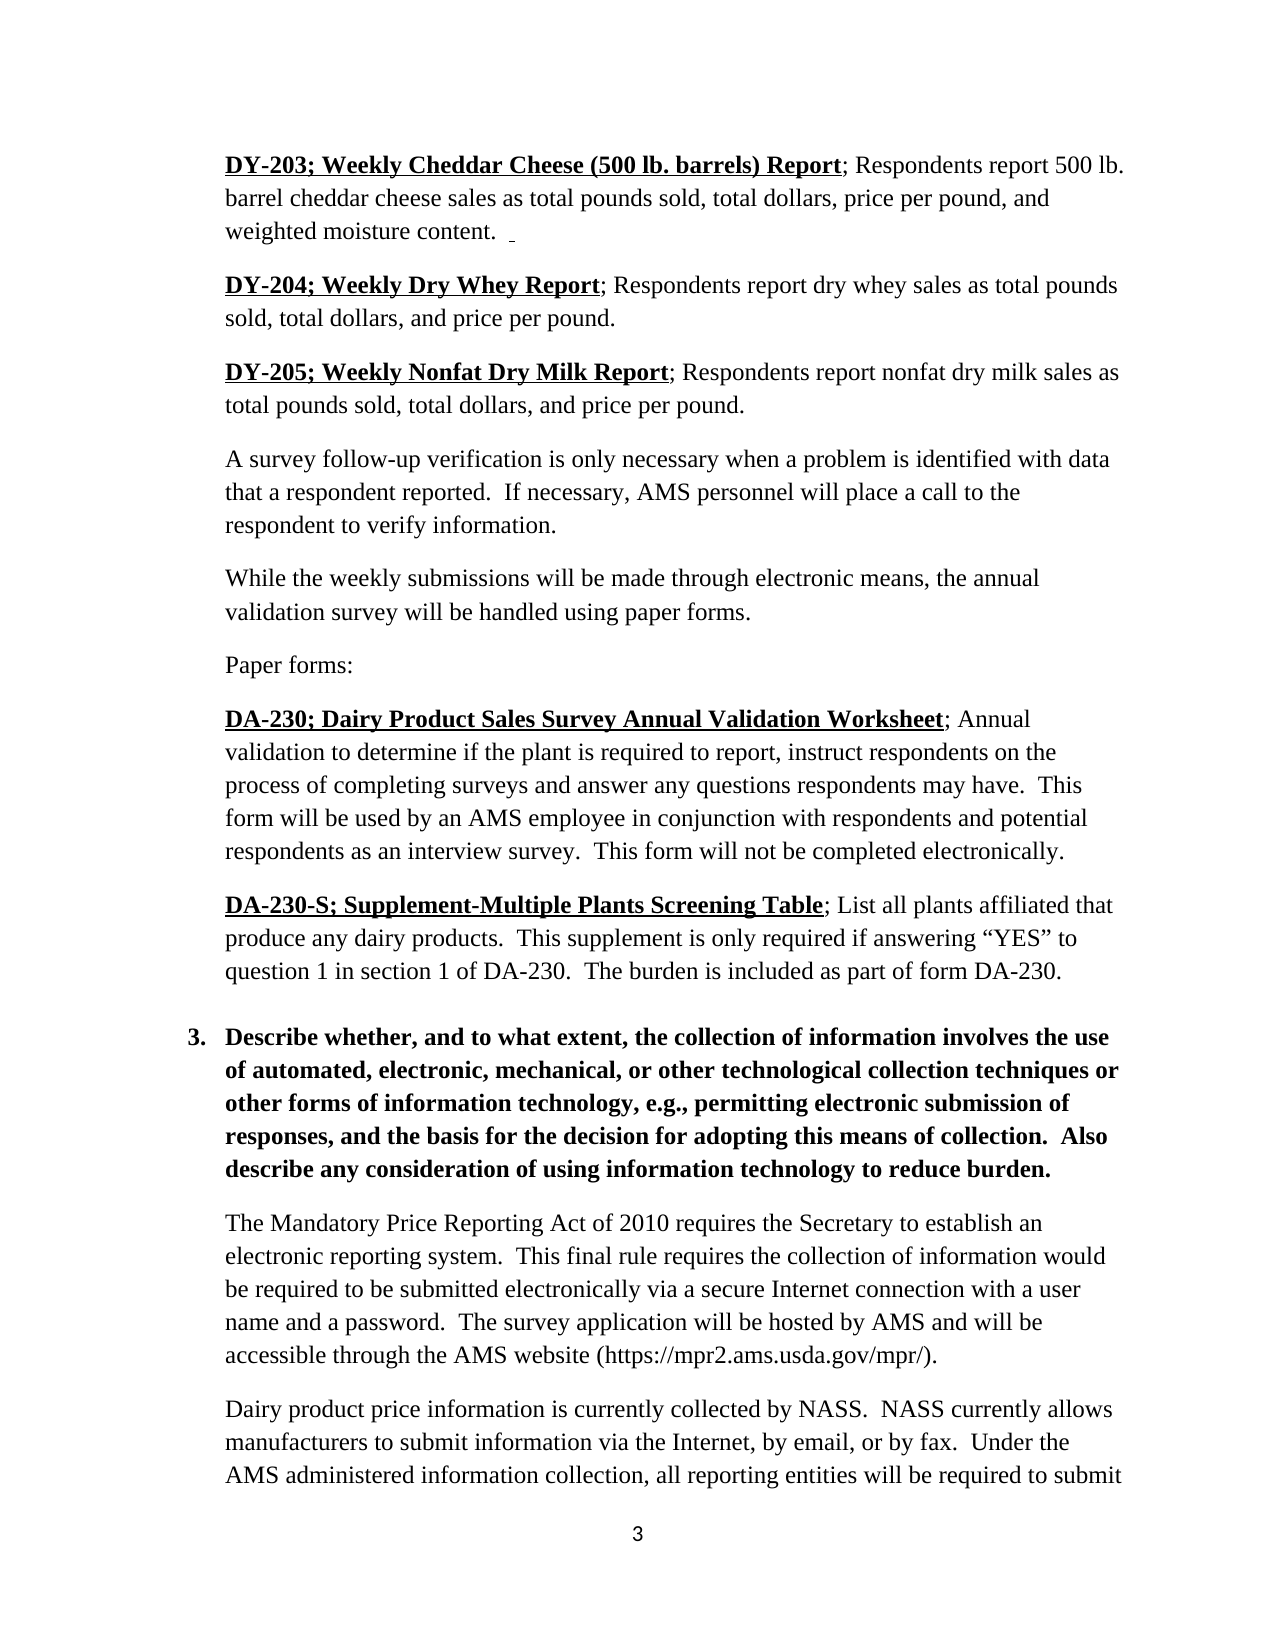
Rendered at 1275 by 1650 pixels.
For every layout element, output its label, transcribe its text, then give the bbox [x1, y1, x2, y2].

text DA-230-S; Supplement-Multiple Plants Screening Table; List all plants affiliated that produce any dairy products. This supplement is only required if answering “YES” to question 1 in section 1 of DA-230. The burden is included as part of form DA-230. [225, 890, 1125, 985]
text While the weekly submissions will be made through electronic means, the annual validation survey will be handled using paper forms. [225, 563, 1125, 625]
text DA-230; Dairy Product Sales Survey Annual Validation Worksheet; Annual validation to determine if the plant is required to report, instruct respondents on the process of completing surveys and answer any questions respondents may have. This form will be used by an AMS employee in conjunction with respondents and potential respondents as an interview survey. This form will not be completed electronically. [225, 704, 1125, 865]
text Paper forms: [225, 650, 1125, 679]
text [225, 1394, 1125, 1489]
list Describe whether, and to what extent, the collection of information involves the use of automated, electronic, mechanical, or other technological collection techniques or other forms of information technology, e.g., permitting electronic submission of responses, and the basis for the decision for adopting this means of collection. Also describe any consideration of using information technology to reduce burden. [187, 1022, 1125, 1183]
text The Mandatory Price Reporting Act of 2010 requires the Secretary to establish an electronic reporting system. This final rule requires the collection of information would be required to be submitted electronically via a secure Internet connection with a user name and a password. The survey application will be hosted by AMS and will be accessible through the AMS website (https://mpr2.ams.usda.gov/mpr/). [225, 1208, 1125, 1369]
text DY-203; Weekly Cheddar Cheese (500 lb. barrels) Report; Respondents report 500 lb. barrel cheddar cheese sales as total pounds sold, total dollars, price per pound, and weighted moisture content. [225, 150, 1125, 245]
text DY-204; Weekly Dry Whey Report; Respondents report dry whey sales as total pounds sold, total dollars, and price per pound. [225, 270, 1125, 332]
text A survey follow-up verification is only necessary when a problem is identified with data that a respondent reported. If necessary, AMS personnel will place a call to the respondent to verify information. [225, 444, 1125, 538]
text DY-205; Weekly Nonfat Dry Milk Report; Respondents report nonfat dry milk sales as total pounds sold, total dollars, and price per pound. [225, 357, 1125, 418]
